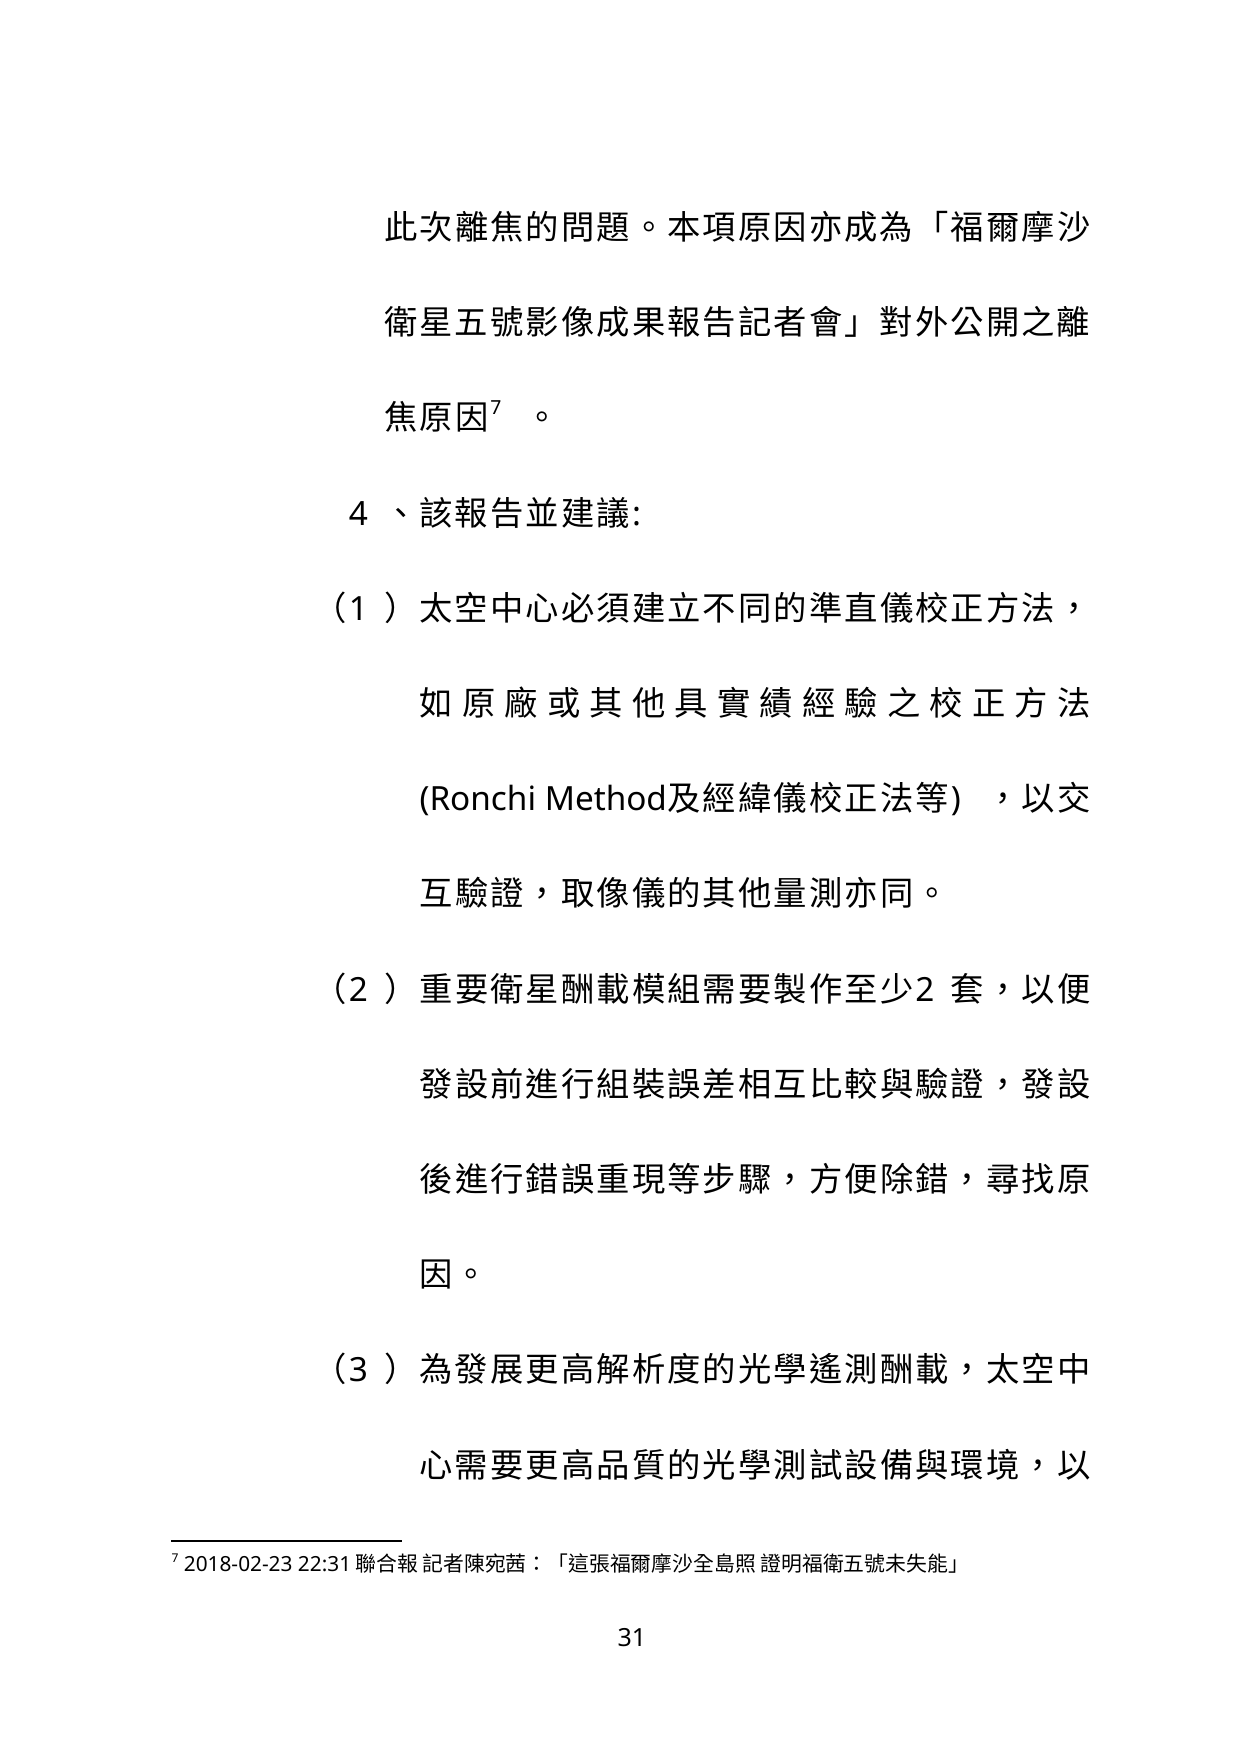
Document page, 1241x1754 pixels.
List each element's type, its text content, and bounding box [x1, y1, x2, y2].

subtitle 重要衛星酬載模組需要製作至少2套，以便發設前進行組裝誤差相互比較與驗證，發設後進行錯誤重現等步驟，方便除錯，尋找原因。 [304, 939, 1092, 1320]
subtitle 該報告並建議: [319, 463, 1092, 558]
subtitle 太空中心必須建立不同的準直儀校正方法，如原廠或其他具實績經驗之校正方法(Ronchi Method及經緯儀校正法等)，以交互驗證，取像儀的其他量測亦同。 [304, 558, 1092, 939]
subtitle 準直儀使用於福衛五號計畫時，雖曾依規定做準直校正，但計畫團隊囿於經驗不足，未能於取像儀最後階段的調焦作業進行前，使用不同技術方法來確認準直儀的準直度，以致發生此次離焦的問題。本項原因亦成為「福爾摩沙衛星五號影像成果報告記者會」對外公開之離焦原因。 [319, 177, 1092, 463]
subtitle 為發展更高解析度的光學遙測酬載，太空中心需要更高品質的光學測試設備與環境，以確保準直儀、干涉儀、光學酬載等組裝測試時，不受環境影響。 [304, 1320, 1092, 1510]
